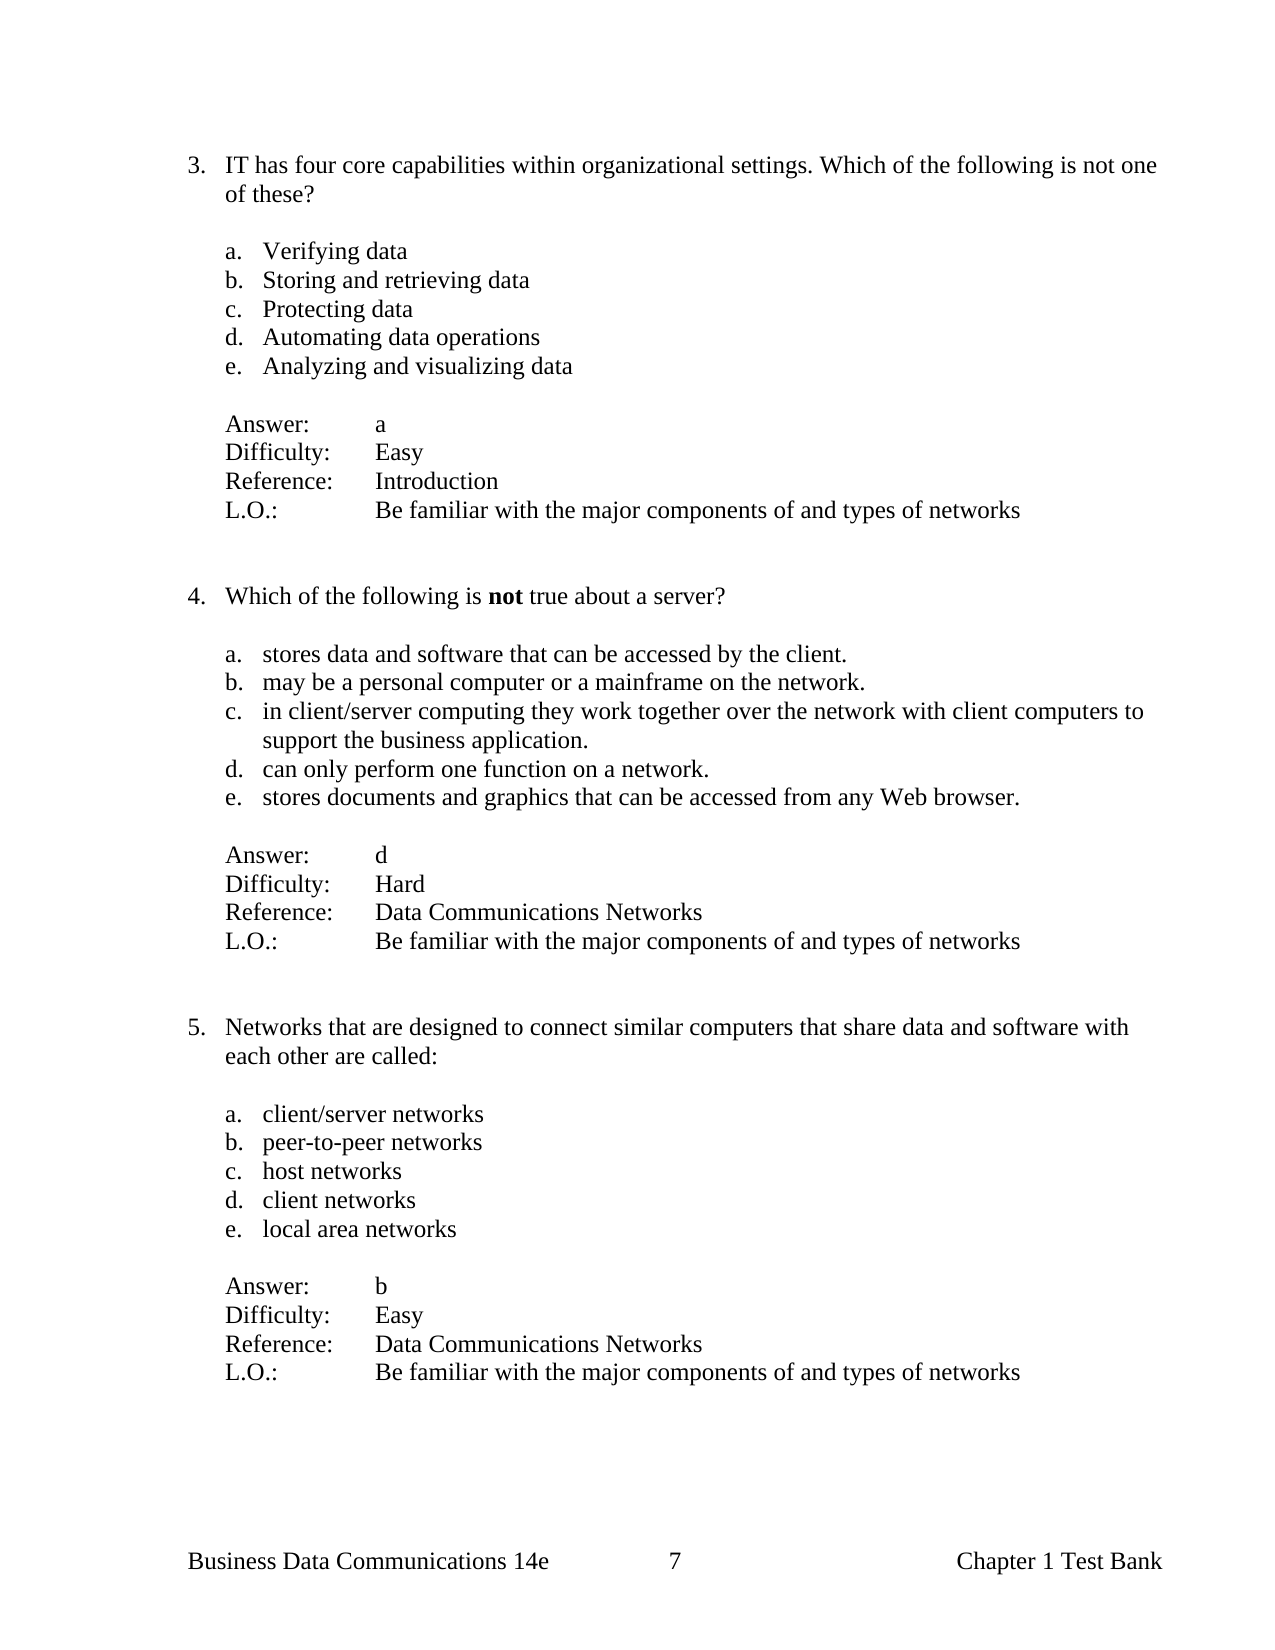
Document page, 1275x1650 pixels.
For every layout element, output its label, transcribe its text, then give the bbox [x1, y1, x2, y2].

text e. stores documents and graphics that can be accessed from any Web browser. [225, 782, 1162, 811]
list Networks that are designed to connect similar computers that share data and software with each other are called: [187, 1012, 1162, 1070]
text Answer: b [225, 1271, 1162, 1300]
text a. stores data and software that can be accessed by the client. [225, 639, 1162, 667]
text c. in client/server computing they work together over the network with client computers to support the business application. [225, 696, 1162, 754]
text c. Protecting data [225, 294, 1162, 322]
text Reference: Data Communications Networks [225, 1329, 1162, 1357]
text a. client/server networks [225, 1099, 1162, 1127]
text L.O.: Be familiar with the major components of and types of networks [225, 926, 1162, 955]
text Difficulty: Easy [225, 1300, 1162, 1329]
text Reference: Introduction [225, 466, 1162, 495]
text L.O.: Be familiar with the major components of and types of networks [225, 495, 1162, 524]
text b. may be a personal computer or a mainframe on the network. [225, 667, 1162, 696]
text Answer: a [225, 409, 1162, 437]
text d. client networks [225, 1185, 1162, 1214]
text d. Automating data operations [225, 322, 1162, 351]
text b. Storing and retrieving data [225, 265, 1162, 294]
text e. Analyzing and visualizing data [225, 351, 1162, 380]
text L.O.: Be familiar with the major components of and types of networks [225, 1357, 1162, 1386]
list Which of the following is not true about a server? [187, 581, 1162, 610]
text Difficulty: Easy [225, 437, 1162, 466]
text c. host networks [225, 1156, 1162, 1185]
text Answer: d [225, 840, 1162, 869]
text b. peer-to-peer networks [225, 1127, 1162, 1156]
text e. local area networks [225, 1214, 1162, 1242]
text a. Verifying data [225, 236, 1162, 265]
list IT has four core capabilities within organizational settings. Which of the following is not one of these? [187, 150, 1162, 207]
text Reference: Data Communications Networks [225, 897, 1162, 926]
text Difficulty: Hard [225, 869, 1162, 897]
text d. can only perform one function on a network. [225, 754, 1162, 782]
